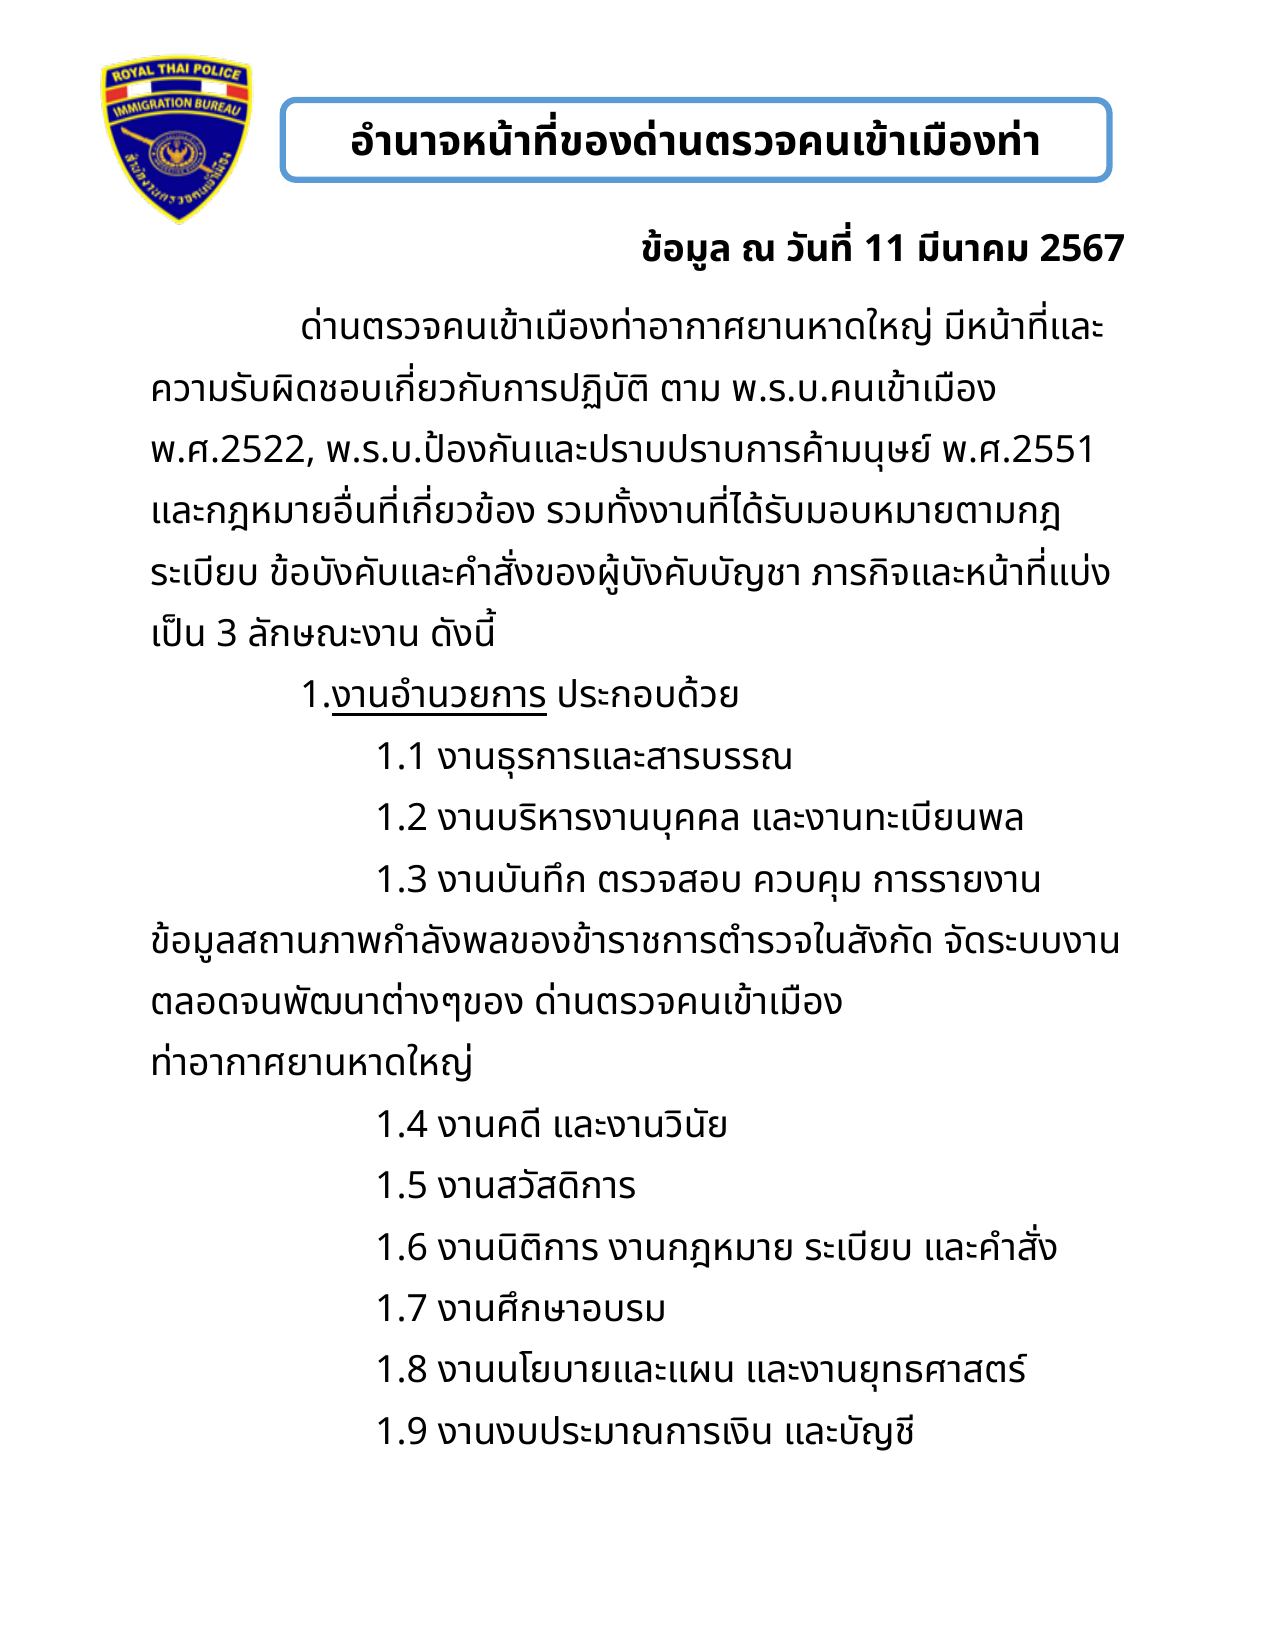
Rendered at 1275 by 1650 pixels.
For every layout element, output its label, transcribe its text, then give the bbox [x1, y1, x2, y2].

text 1.1 งานธุรการและสารบรรณ [150, 729, 1125, 786]
text 1.6 งานนิติการ งานกฎหมาย ระเบียบ และคำสั่ง [150, 1220, 1125, 1277]
text ข้อมูล ณ วันที่ 11 มีนาคม 2567 [150, 222, 1125, 279]
text 1.5 งานสวัสดิการ [150, 1158, 1125, 1215]
text 1.9 งานงบประมาณการเงิน และบัญชี [150, 1404, 1125, 1461]
text 1.งานอำนวยการ ประกอบด้วย [150, 668, 1125, 725]
text 1.4 งานคดี และงานวินัย [150, 1097, 1125, 1154]
text 1.3 งานบันทึก ตรวจสอบ ควบคุม การรายงานข้อมูลสถานภาพกำลังพลของข้าราชการตำรวจในสังกัด จัดระบบงาน ตลอดจนพัฒนาต่างๆของ ด่านตรวจคนเข้าเมือง ท่าอากาศยานหาดใหญ่ [150, 852, 1125, 1092]
text 1.7 งานศึกษาอบรม [150, 1281, 1125, 1338]
text ด่านตรวจคนเข้าเมืองท่าอากาศยานหาดใหญ่ มีหน้าที่และความรับผิดชอบเกี่ยวกับการปฏิบัติ ตาม พ.ร.บ.คนเข้าเมือง พ.ศ.2522, พ.ร.บ.ป้องกันและปราบปราบการค้ามนุษย์ พ.ศ.2551 และกฎหมายอื่นที่เกี่ยวข้อง รวมทั้งงานที่ได้รับมอบหมายตามกฎ ระเบียบ ข้อบังคับและคำสั่งของผู้บังคับบัญชา ภารกิจและหน้าที่แบ่งเป็น 3 ลักษณะงาน ดังนี้ [150, 300, 1125, 663]
picture [86, 51, 269, 230]
text 1.8 งานนโยบายและแผน และงานยุทธศาสตร์ [150, 1343, 1125, 1400]
text 1.2 งานบริหารงานบุคคล และงานทะเบียนพล [150, 791, 1125, 848]
